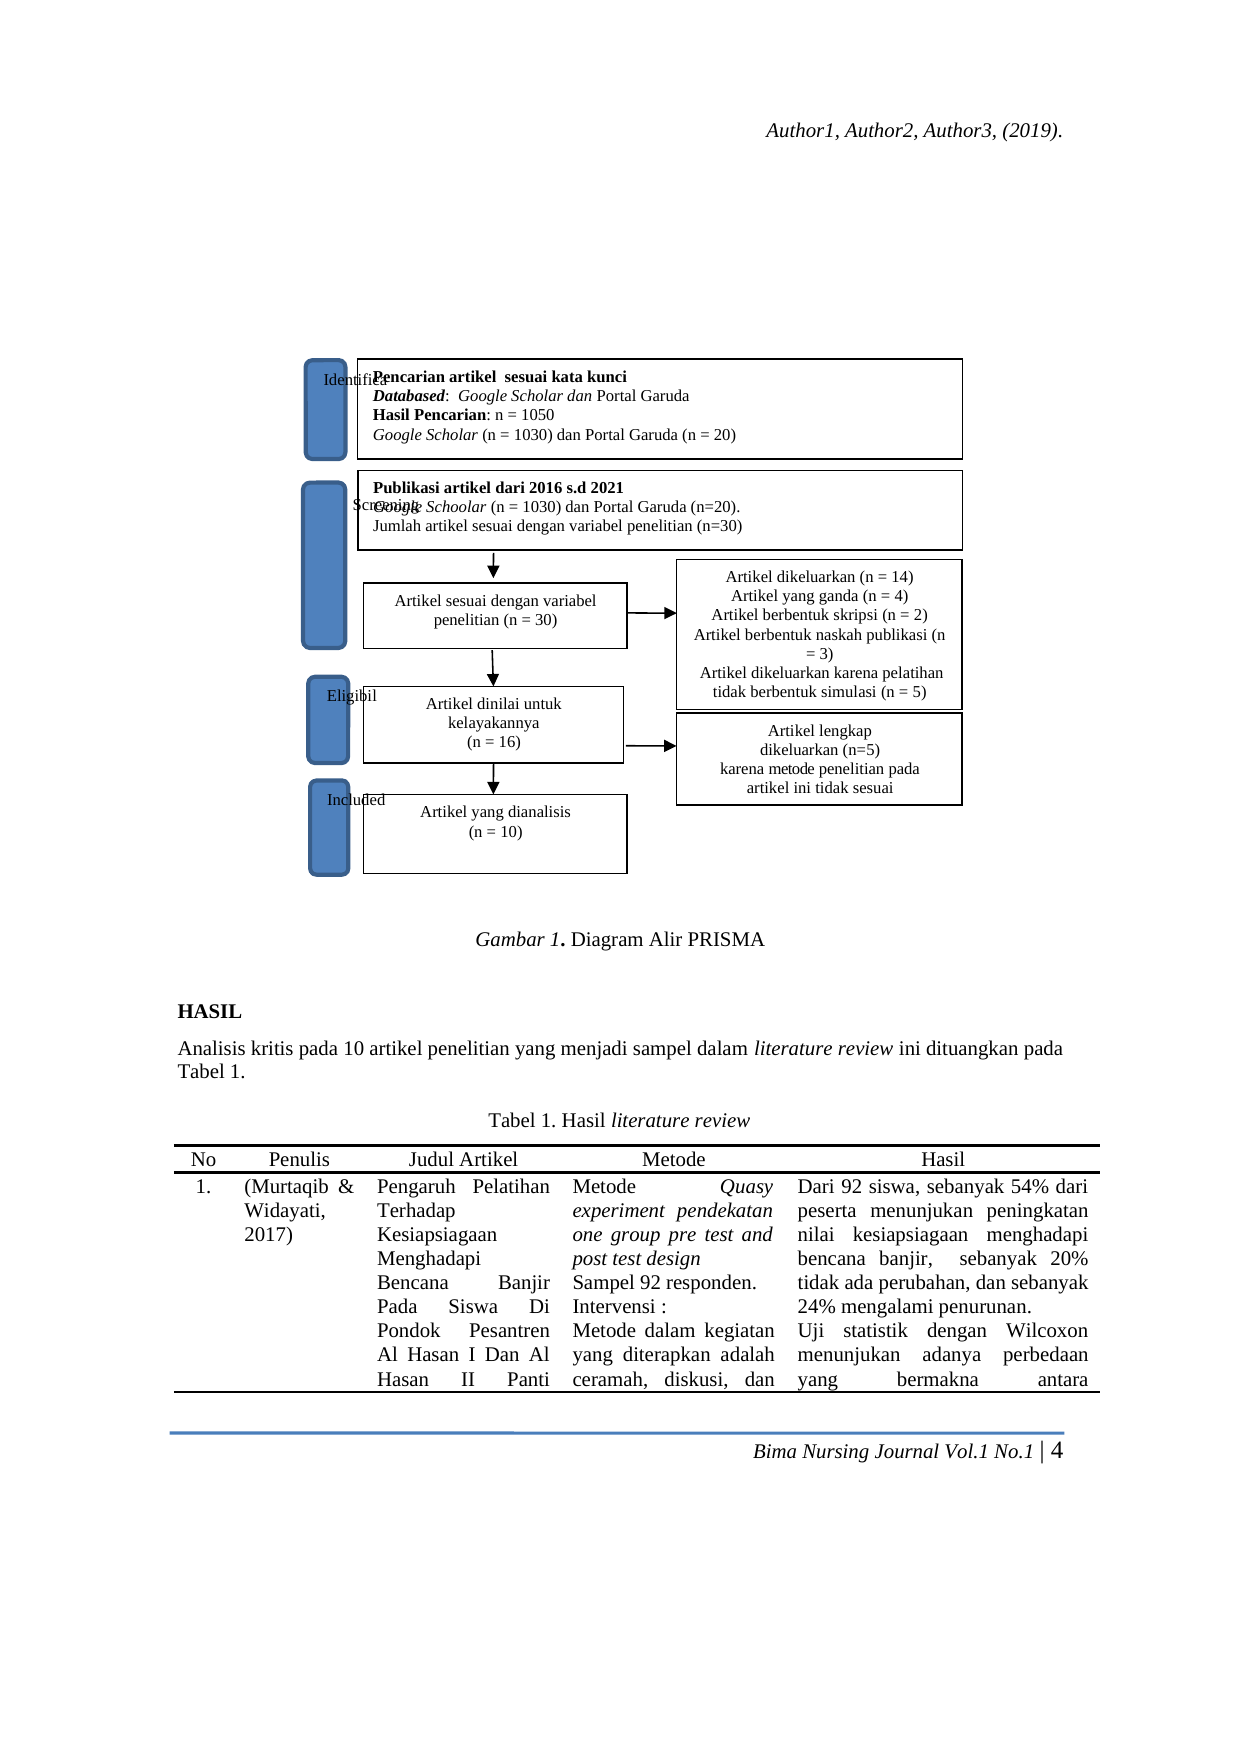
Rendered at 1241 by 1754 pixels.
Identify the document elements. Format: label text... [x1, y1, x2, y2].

text HASIL [177, 999, 1063, 1023]
text Tabel 1. Hasil literature review [177, 1108, 1063, 1132]
table_header Penulis [233, 1147, 366, 1171]
table_header No [174, 1147, 233, 1171]
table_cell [561, 1174, 786, 1391]
text Gambar 1. Diagram Alir PRISMA [177, 927, 1063, 951]
table_header Judul Artikel [366, 1147, 561, 1171]
table_header Metode [561, 1147, 786, 1171]
text Analisis kritis pada 10 artikel penelitian yang menjadi sampel dalam literature review ini dituangkan pada Tabel 1. [177, 1035, 1063, 1083]
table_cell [366, 1174, 561, 1391]
table_header Hasil [786, 1147, 1100, 1171]
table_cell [786, 1174, 1100, 1391]
table_cell (Murtaqib & Widayati, 2017) [233, 1174, 366, 1391]
table_cell 1. [174, 1174, 233, 1391]
